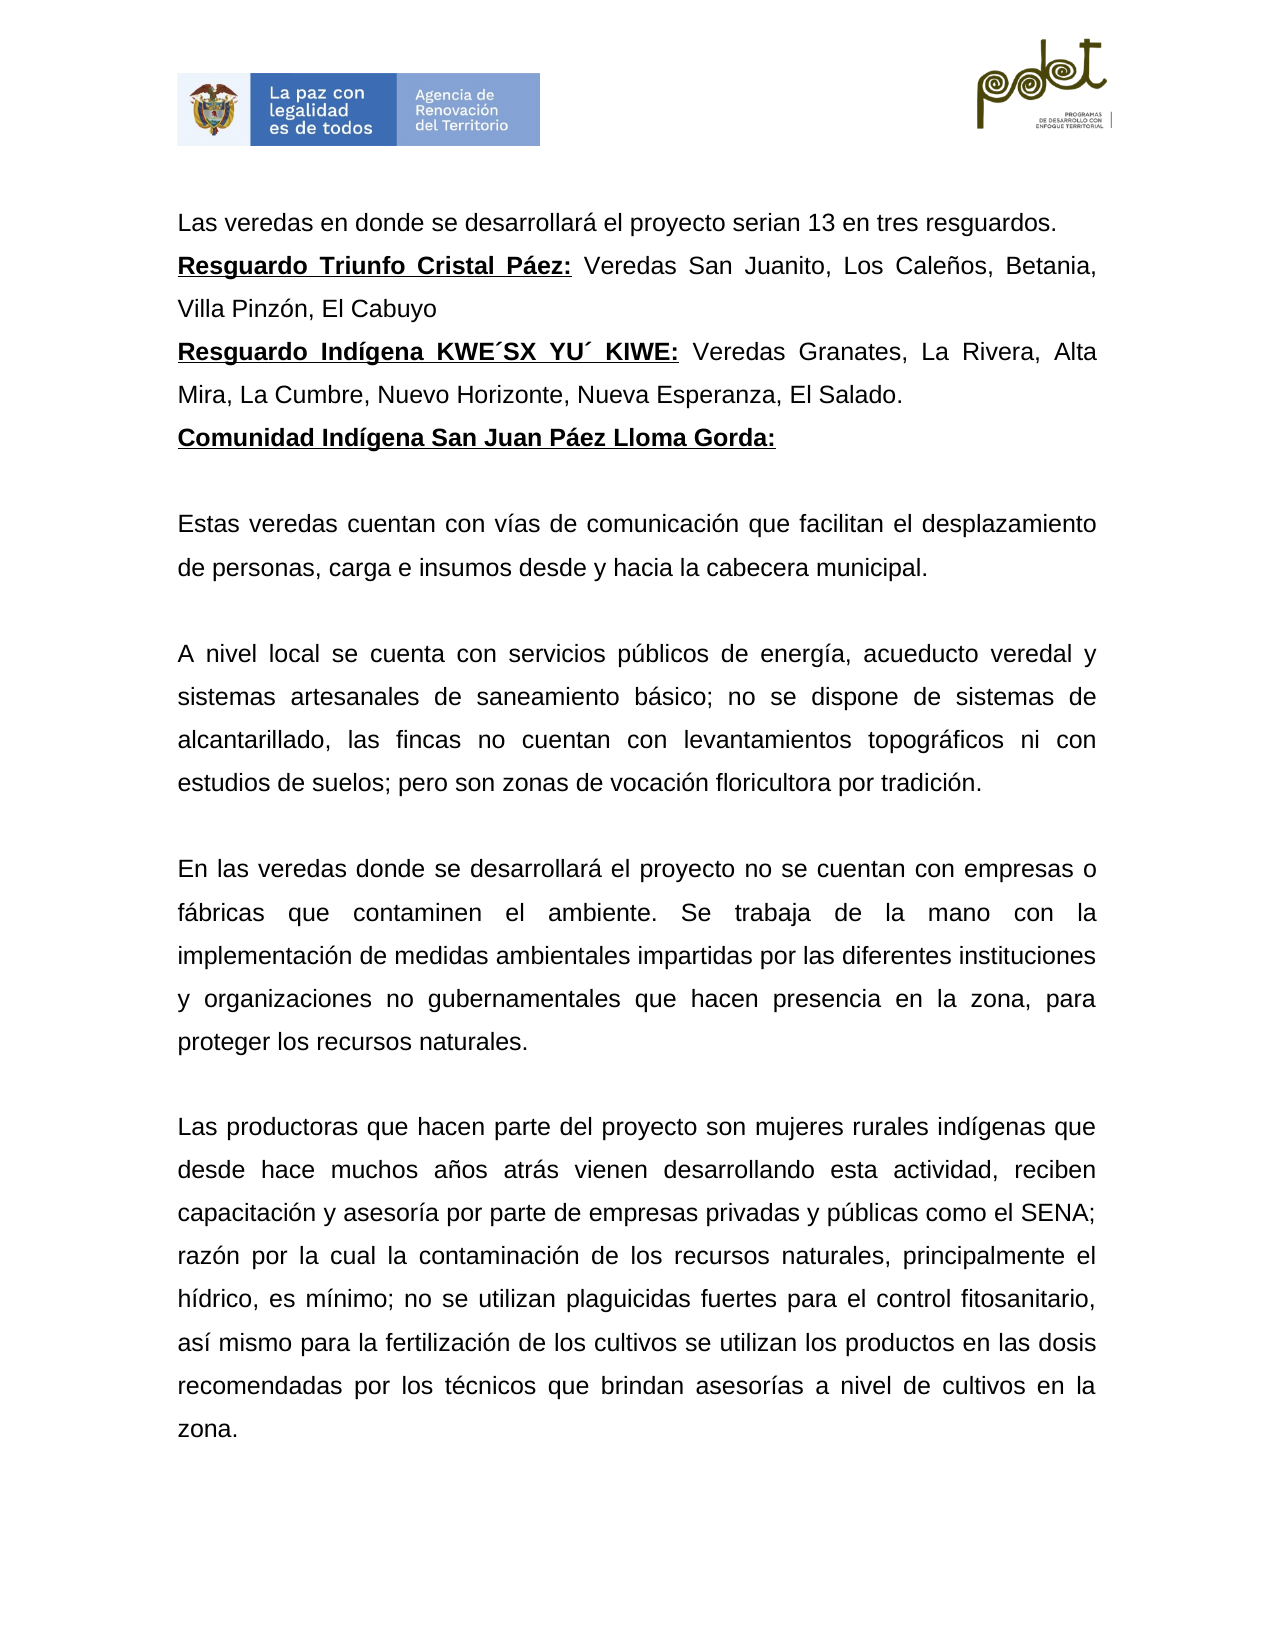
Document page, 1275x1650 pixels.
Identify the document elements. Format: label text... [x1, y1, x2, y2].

text En las veredas donde se desarrollará el proyecto no se cuentan con empresas o fábricas que contaminen el ambiente. Se trabaja de la mano con la implementación de medidas ambientales impartidas por las diferentes instituciones y organizaciones no gubernamentales que hacen presencia en la zona, para proteger los recursos naturales. [177, 854, 1098, 1056]
picture [177, 73, 540, 146]
text Comunidad Indígena San Juan Páez Lloma Gorda: [177, 423, 1098, 452]
text Las veredas en donde se desarrollará el proyecto serian 13 en tres resguardos. [177, 207, 1098, 236]
text Las productoras que hacen parte del proyecto son mujeres rurales indígenas que desde hace muchos años atrás vienen desarrollando esta actividad, reciben capacitación y asesoría por parte de empresas privadas y públicas como el SENA; razón por la cual la contaminación de los recursos naturales, principalmente el hídrico, es mínimo; no se utilizan plaguicidas fuertes para el control fitosanitario, así mismo para la fertilización de los cultivos se utilizan los productos en las dosis recomendadas por los técnicos que brindan asesorías a nivel de cultivos en la zona. [177, 1112, 1098, 1443]
picture [951, 31, 1137, 142]
text Resguardo Indígena KWE´SX YU´ KIWE: Veredas Granates, La Rivera, Alta Mira, La Cumbre, Nuevo Horizonte, Nueva Esperanza, El Salado. [177, 337, 1098, 409]
text Resguardo Triunfo Cristal Páez: Veredas San Juanito, Los Caleños, Betania, Villa Pinzón, El Cabuyo [177, 251, 1098, 322]
text Estas veredas cuentan con vías de comunicación que facilitan el desplazamiento de personas, carga e insumos desde y hacia la cabecera municipal. [177, 509, 1098, 581]
text A nivel local se cuenta con servicios públicos de energía, acueducto veredal y sistemas artesanales de saneamiento básico; no se dispone de sistemas de alcantarillado, las fincas no cuentan con levantamientos topográficos ni con estudios de suelos; pero son zonas de vocación floricultora por tradición. [177, 639, 1098, 797]
